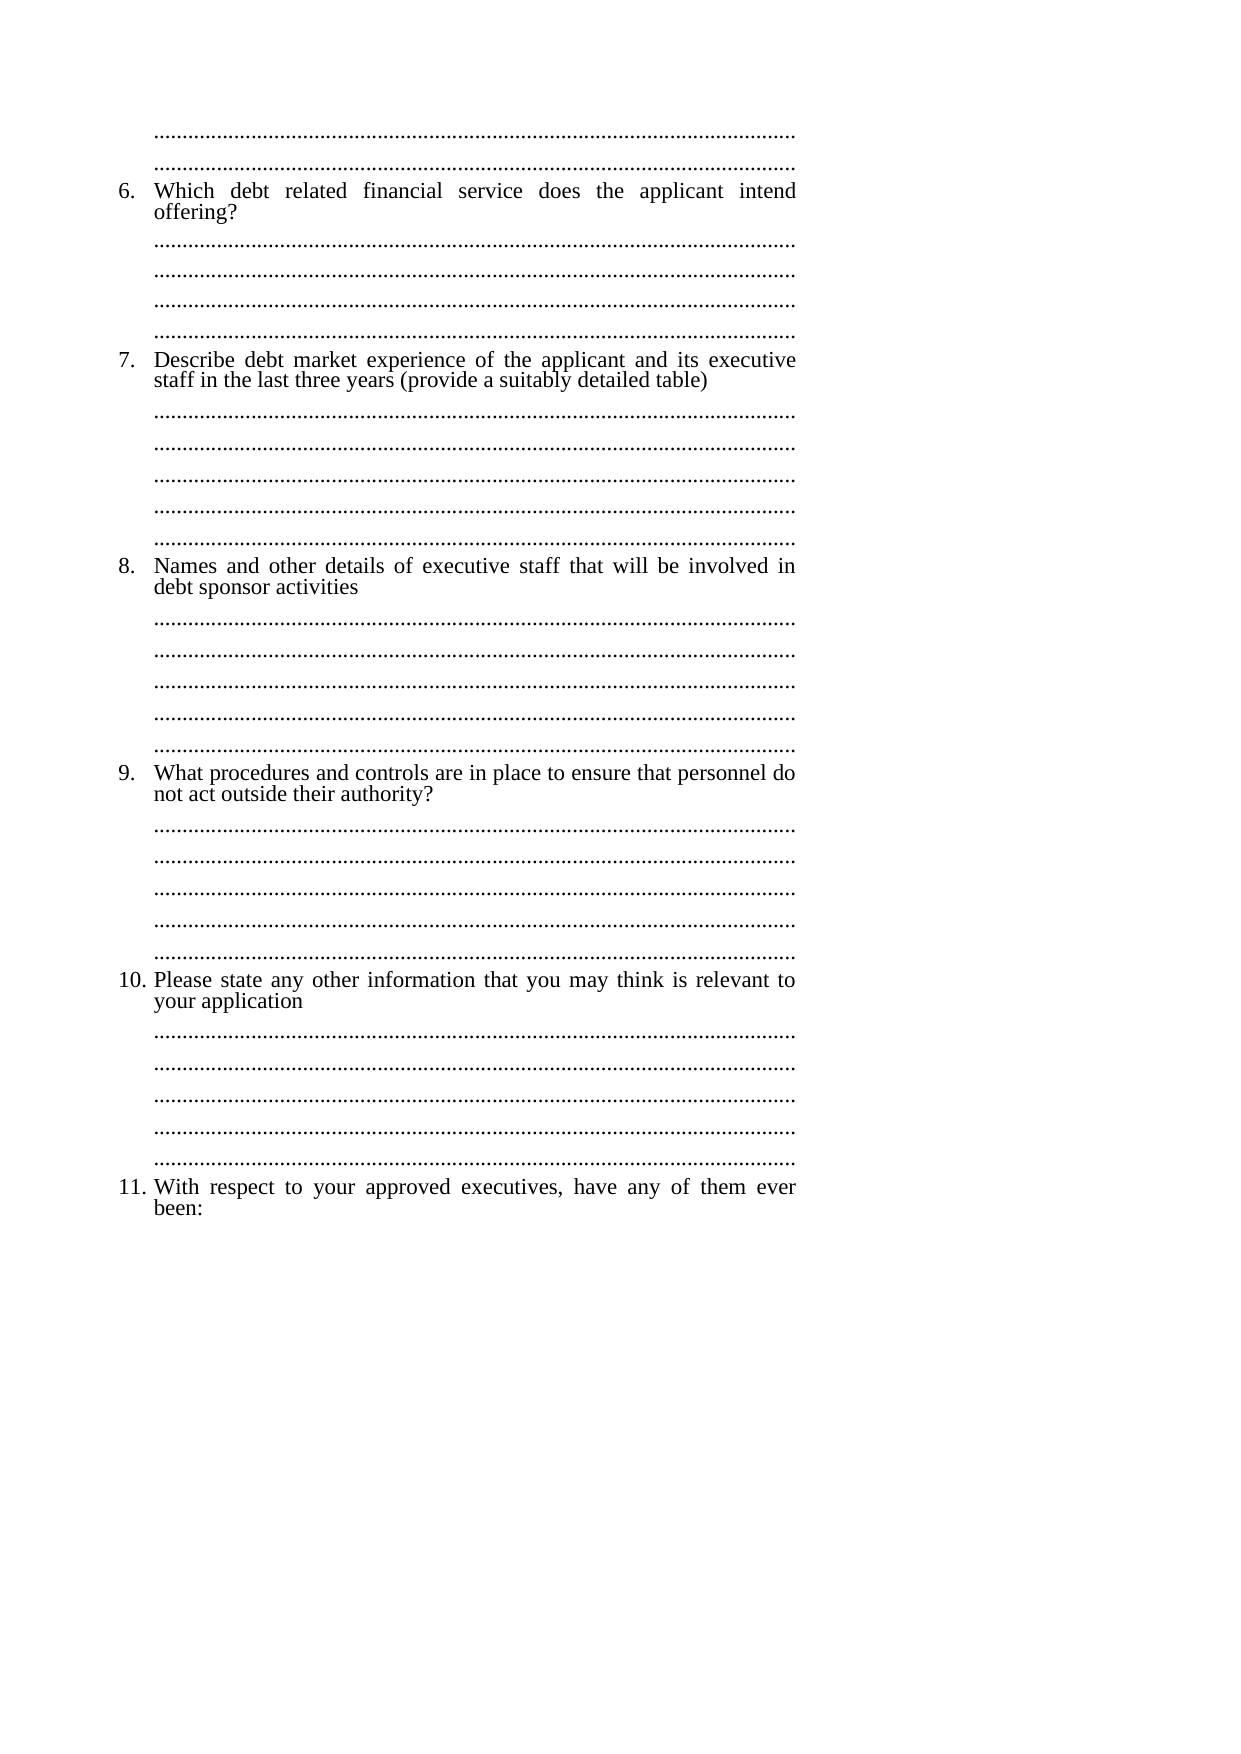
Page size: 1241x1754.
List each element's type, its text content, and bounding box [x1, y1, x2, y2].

text 8. Names and other details of executive staff that will be involved in debt sponsor activities [118, 557, 797, 599]
text 10. Please state any other information that you may think is relevant to your application [118, 971, 797, 1012]
text 7. Describe debt market experience of the applicant and its executive staff in the last three years (provide a suitably detailed table) [118, 350, 797, 392]
text 11. With respect to your approved executives, have any of them ever been: [118, 1177, 797, 1219]
text 6. Which debt related financial service does the applicant intend offering? [118, 182, 797, 223]
text 9. What procedures and controls are in place to ensure that personnel do not act outside their authority? [118, 764, 797, 806]
